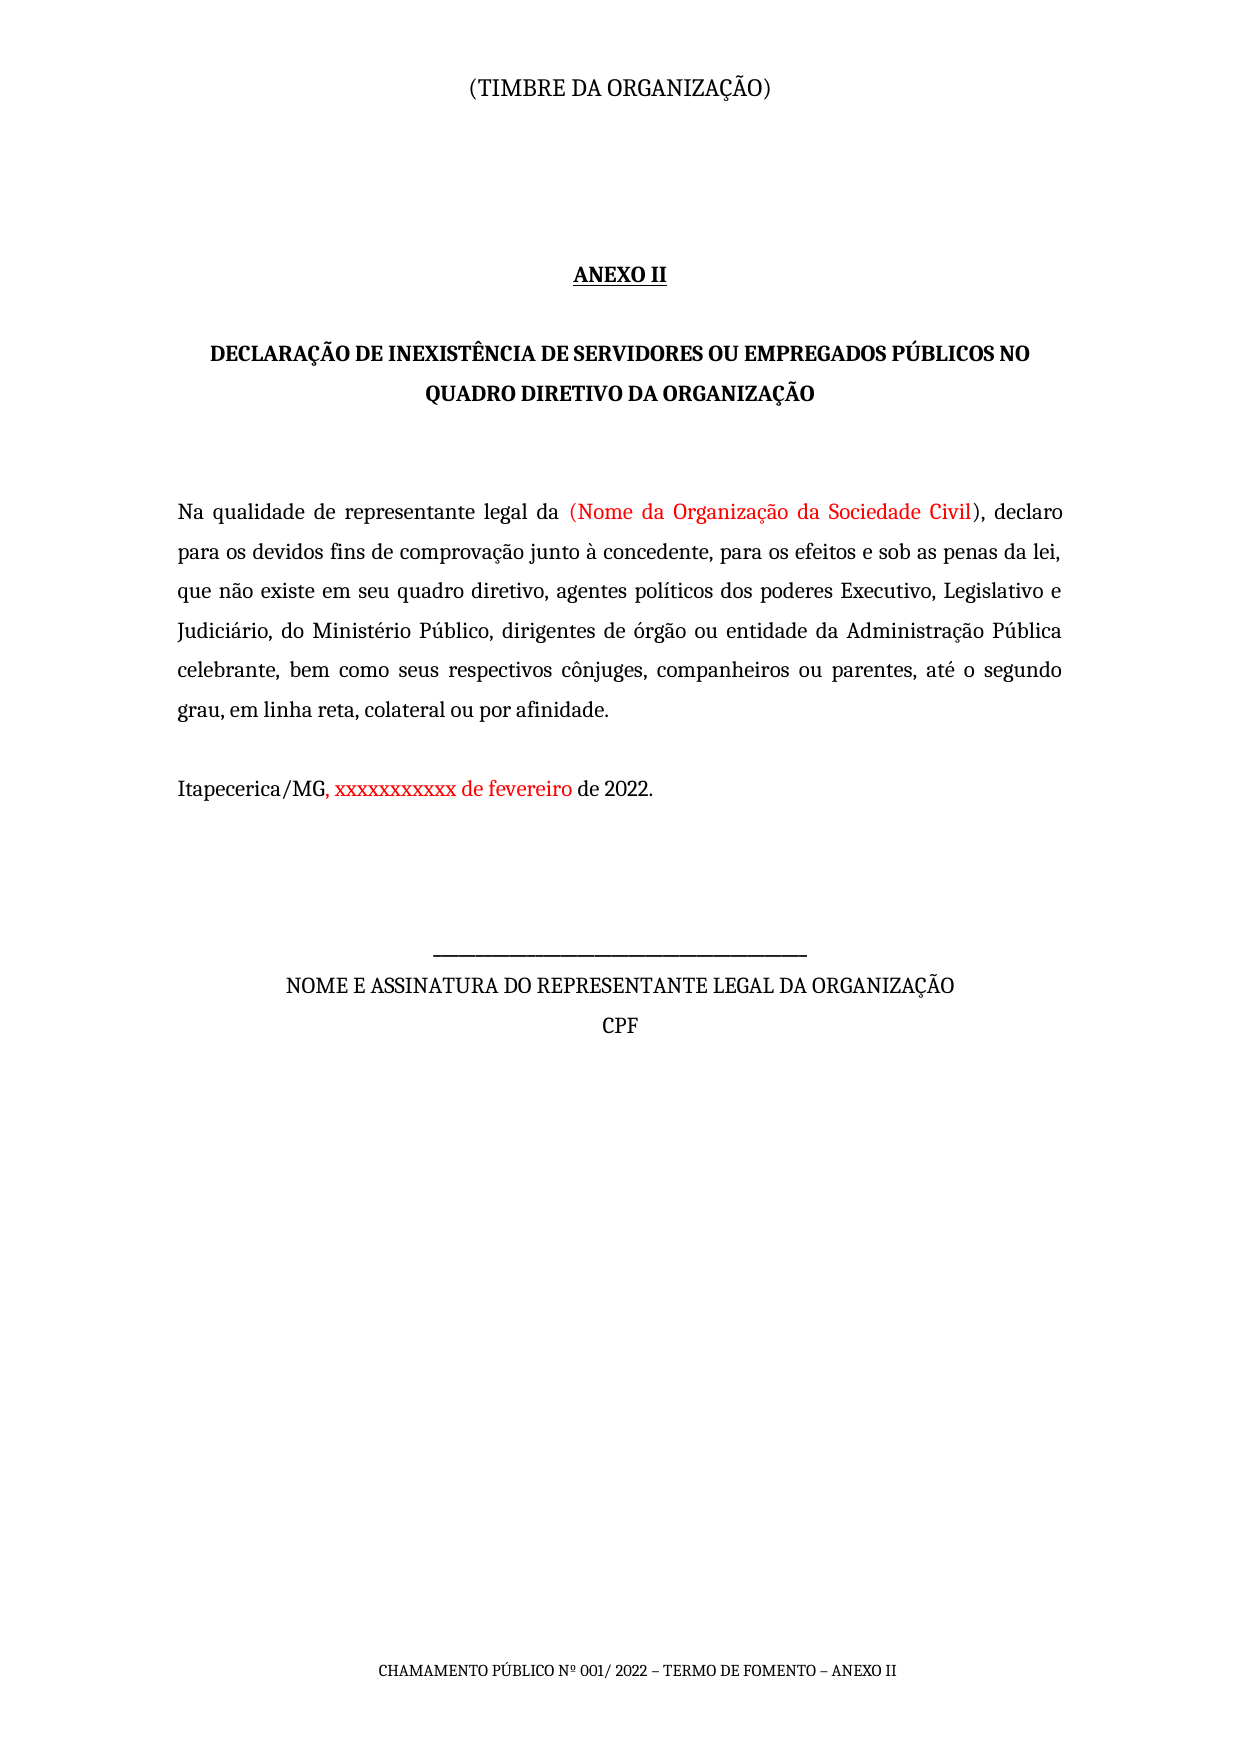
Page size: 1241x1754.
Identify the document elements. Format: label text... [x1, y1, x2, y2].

text NOME E ASSINATURA DO REPRESENTANTE LEGAL DA ORGANIZAÇÃO [177, 973, 1063, 999]
text Itapecerica/MG, xxxxxxxxxxx de fevereiro de 2022. [177, 776, 1063, 802]
text ____________________________________________ [177, 933, 1063, 960]
text CPF [177, 1012, 1063, 1039]
list ANEXO II [177, 262, 1063, 289]
list DECLARAÇÃO DE INEXISTÊNCIA DE SERVIDORES OU EMPREGADOS PÚBLICOS NO QUADRO DIRETIVO DA ORGANIZAÇÃO [177, 341, 1063, 407]
text Na qualidade de representante legal da (Nome da Organização da Sociedade Civil), declaro para os devidos fins de comprovação junto à concedente, para os efeitos e sob as penas da lei, que não existe em seu quadro diretivo, agentes políticos dos poderes Executivo, Legislativo e Judiciário, do Ministério Público, dirigentes de órgão ou entidade da Administração Pública celebrante, bem como seus respectivos cônjuges, companheiros ou parentes, até o segundo grau, em linha reta, colateral ou por afinidade. [177, 499, 1063, 723]
